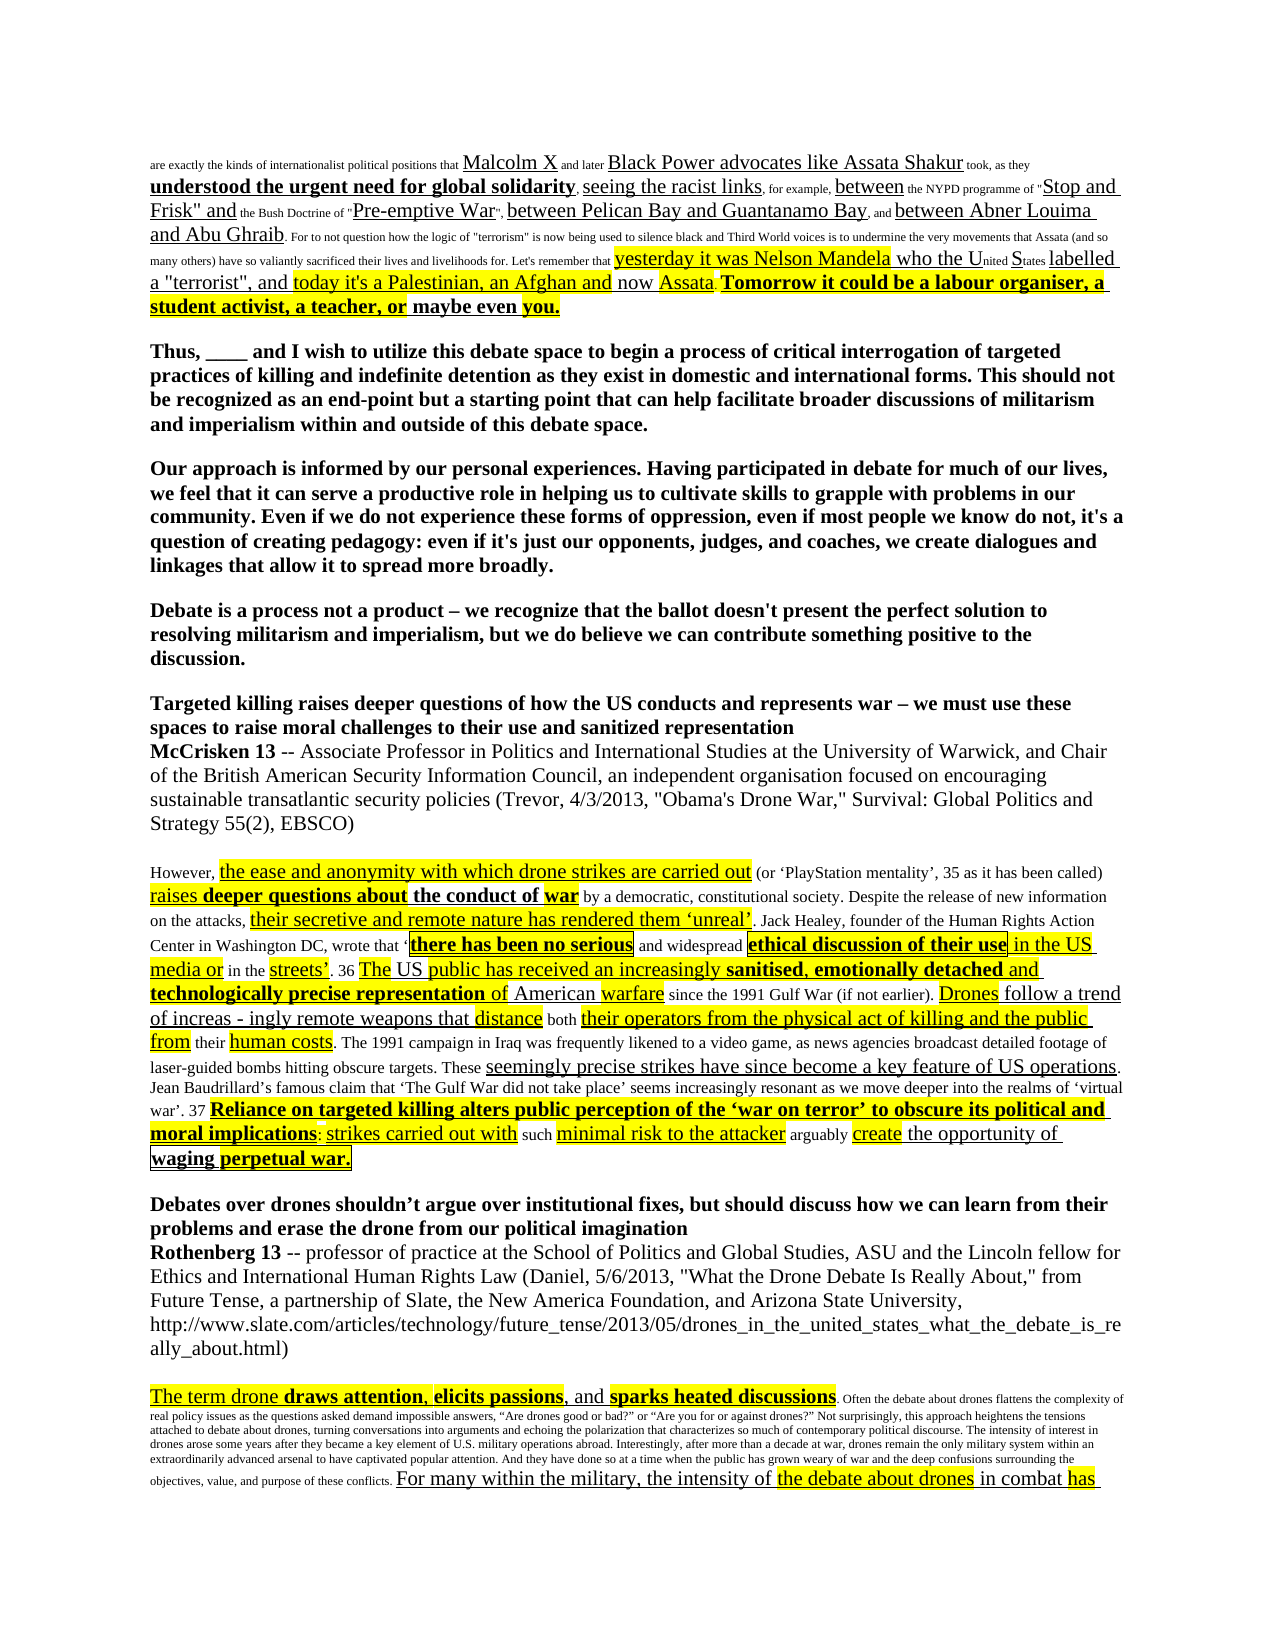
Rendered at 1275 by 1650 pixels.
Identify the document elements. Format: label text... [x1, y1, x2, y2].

subtitle Debate is a process not a product – we recognize that the ballot doesn't present the perfect solution to resolving militarism and imperialism, but we do believe we can contribute something positive to the discussion. [150, 597, 1125, 670]
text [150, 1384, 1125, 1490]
text Rothenberg 13 -- professor of practice at the School of Politics and Global Studies, ASU and the Lincoln fellow for Ethics and International Human Rights Law (Daniel, 5/6/2013, "What the Drone Debate Is Really About," from Future Tense, a partnership of Slate, the New America Foundation, and Arizona State University, http://www.slate.com/articles/technology/future_tense/2013/05/drones_in_the_united_states_what_the_debate_is_really_about.html) [150, 1240, 1125, 1360]
subtitle Thus, ____ and I wish to utilize this debate space to begin a process of critical interrogation of targeted practices of killing and indefinite detention as they exist in domestic and international forms. This should not be recognized as an end-point but a starting point that can help facilitate broader discussions of militarism and imperialism within and outside of this debate space. [150, 339, 1125, 436]
text However, the ease and anonymity with which drone strikes are carried out (or ‘PlayStation mentality’, 35 as it has been called) raises deeper questions about the conduct of war by a democratic, constitutional society. Despite the release of new information on the attacks, their secretive and remote nature has rendered them ‘unreal’. Jack Healey, founder of the Human Rights Action Center in Washington DC, wrote that ‘there has been no serious and widespread ethical discussion of their use in the US media or in the streets’. 36 The US public has received an increasingly sanitised, emotionally detached and technologically precise representation of American warfare since the 1991 Gulf War (if not earlier). Drones follow a trend of increas - ingly remote weapons that distance both their operators from the physical act of killing and the public from their human costs. The 1991 campaign in Iraq was frequently likened to a video game, as news agencies broadcast detailed footage of laser-guided bombs hitting obscure targets. These seemingly precise strikes have since become a key feature of US operations. Jean Baudrillard’s famous claim that ‘The Gulf War did not take place’ seems increasingly resonant as we move deeper into the realms of ‘virtual war’. 37 Reliance on targeted killing alters public perception of the ‘war on terror’ to obscure its political and moral implications: strikes carried out with such minimal risk to the attacker arguably create the opportunity of waging perpetual war. [150, 859, 1125, 1171]
subtitle Targeted killing raises deeper questions of how the US conducts and represents war – we must use these spaces to raise moral challenges to their use and sanitized representation [150, 691, 1125, 739]
subtitle Debates over drones shouldn’t argue over institutional fixes, but should discuss how we can learn from their problems and erase the drone from our political imagination [150, 1192, 1125, 1240]
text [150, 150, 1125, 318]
text McCrisken 13 -- Associate Professor in Politics and International Studies at the University of Warwick, and Chair of the British American Security Information Council, an independent organisation focused on encouraging sustainable transatlantic security policies (Trevor, 4/3/2013, "Obama's Drone War," Survival: Global Politics and Strategy 55(2), EBSCO) [150, 739, 1125, 835]
subtitle Our approach is informed by our personal experiences. Having participated in debate for much of our lives, we feel that it can serve a productive role in helping us to cultivate skills to grapple with problems in our community. Even if we do not experience these forms of oppression, even if most people we know do not, it's a question of creating pedagogy: even if it's just our opponents, judges, and coaches, we create dialogues and linkages that allow it to spread more broadly. [150, 456, 1125, 577]
